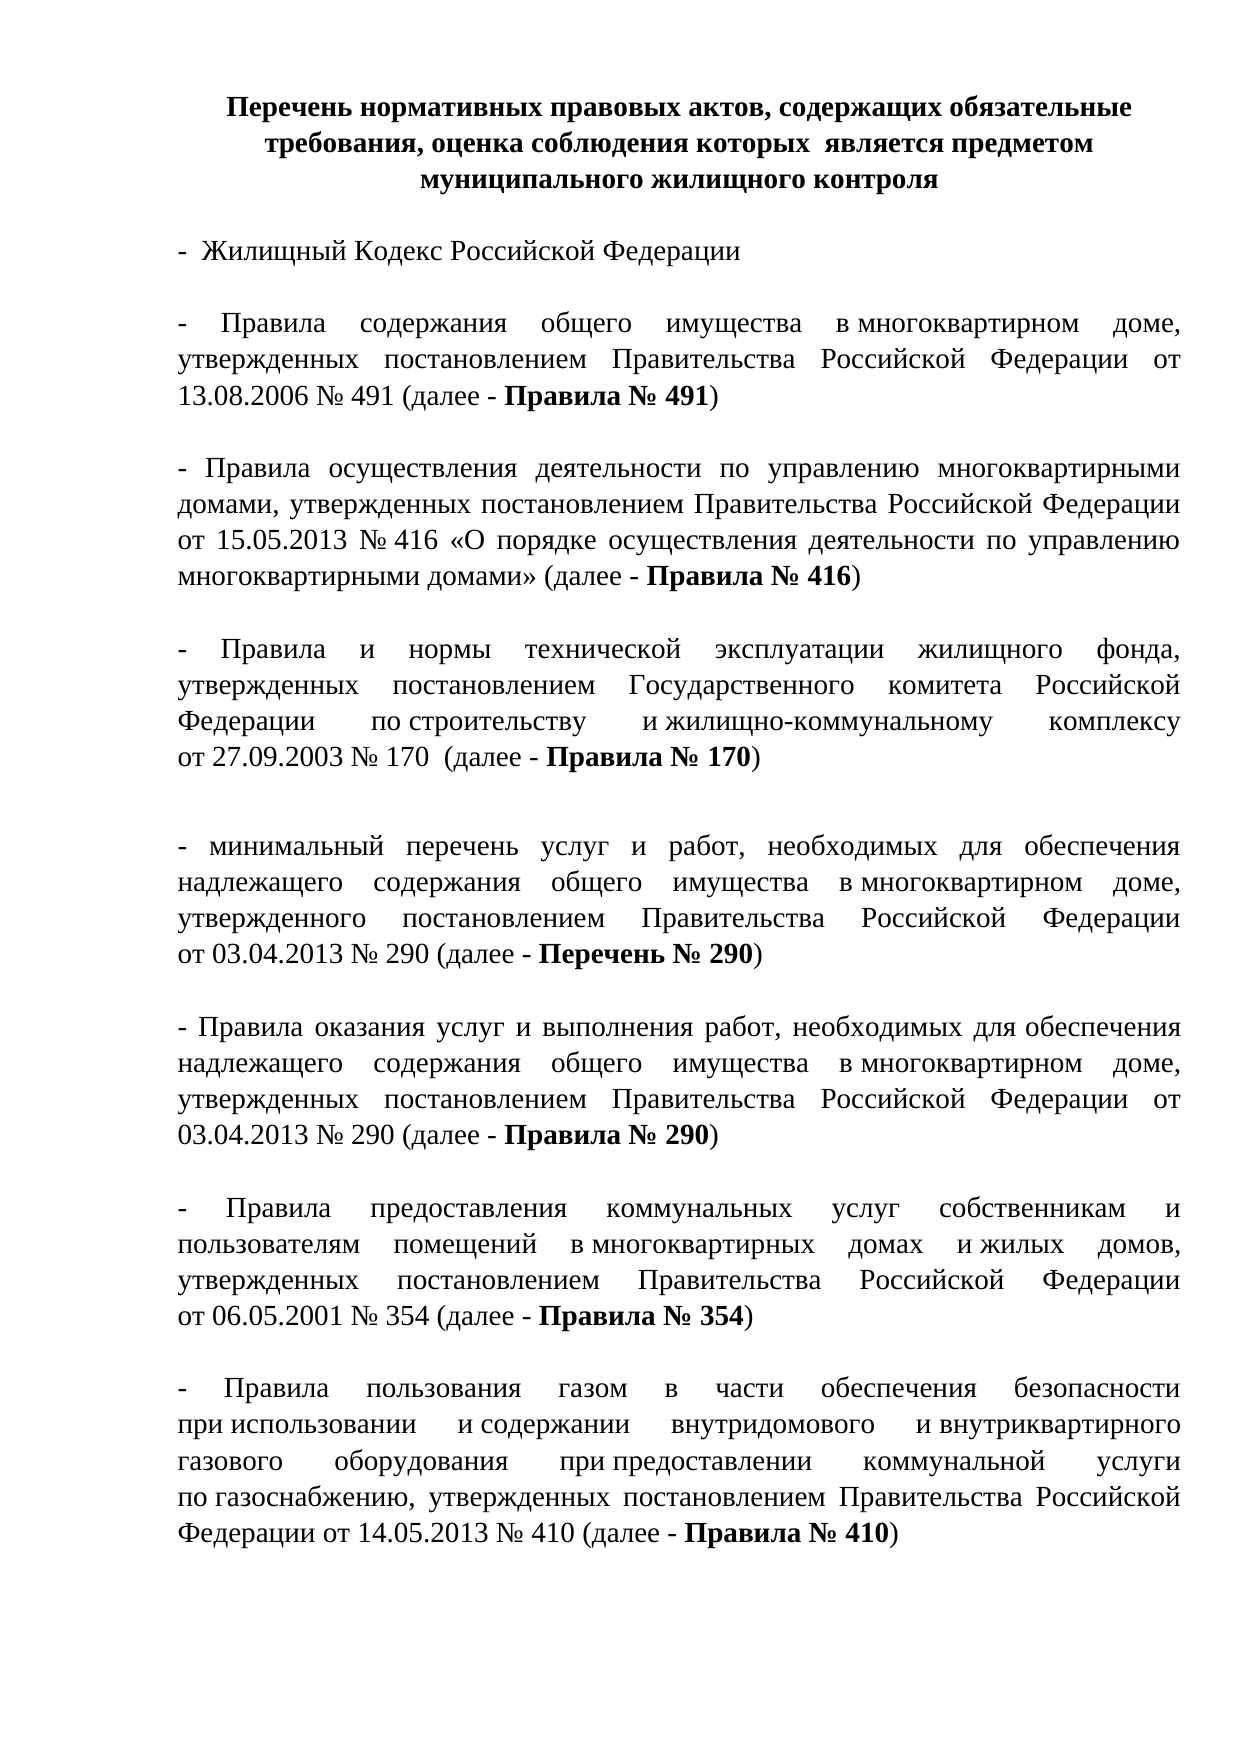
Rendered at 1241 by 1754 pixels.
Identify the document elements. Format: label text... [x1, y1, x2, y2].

text - Жилищный Кодекс Российской Федерации [177, 233, 1181, 267]
text - Правила оказания услуг и выполнения работ, необходимых для обеспечения надлежащего содержания общего имущества в многоквартирном доме, утвержденных постановлением Правительства Российской Федерации от 03.04.2013 № 290 (далее - Правила № 290) [177, 1009, 1181, 1151]
text - Правила осуществления деятельности по управлению многоквартирными домами, утвержденных постановлением Правительства Российской Федерации от 15.05.2013 № 416 «О порядке осуществления деятельности по управлению многоквартирными домами» (далее - Правила № 416) [177, 450, 1181, 592]
text - Правила и нормы технической эксплуатации жилищного фонда, утвержденных постановлением Государственного комитета Российской Федерации по строительству и жилищно-коммунальному комплексу от 27.09.2003 № 170 (далее - Правила № 170) [177, 631, 1181, 773]
text Перечень нормативных правовых актов, содержащих обязательные требования, оценка соблюдения которых является предметом муниципального жилищного контроля [177, 89, 1181, 194]
text - Правила пользования газом в части обеспечения безопасности при использовании и содержании внутридомового и внутриквартирного газового оборудования при предоставлении коммунальной услуги по газоснабжению, утвержденных постановлением Правительства Российской Федерации от 14.05.2013 № 410 (далее - Правила № 410) [177, 1370, 1181, 1548]
text - минимальный перечень услуг и работ, необходимых для обеспечения надлежащего содержания общего имущества в многоквартирном доме, утвержденного постановлением Правительства Российской Федерации от 03.04.2013 № 290 (далее - Перечень № 290) [177, 828, 1181, 970]
text - Правила содержания общего имущества в многоквартирном доме, утвержденных постановлением Правительства Российской Федерации от 13.08.2006 № 491 (далее - Правила № 491) [177, 306, 1181, 411]
text - Правила предоставления коммунальных услуг собственникам и пользователям помещений в многоквартирных домах и жилых домов, утвержденных постановлением Правительства Российской Федерации от 06.05.2001 № 354 (далее - Правила № 354) [177, 1190, 1181, 1332]
